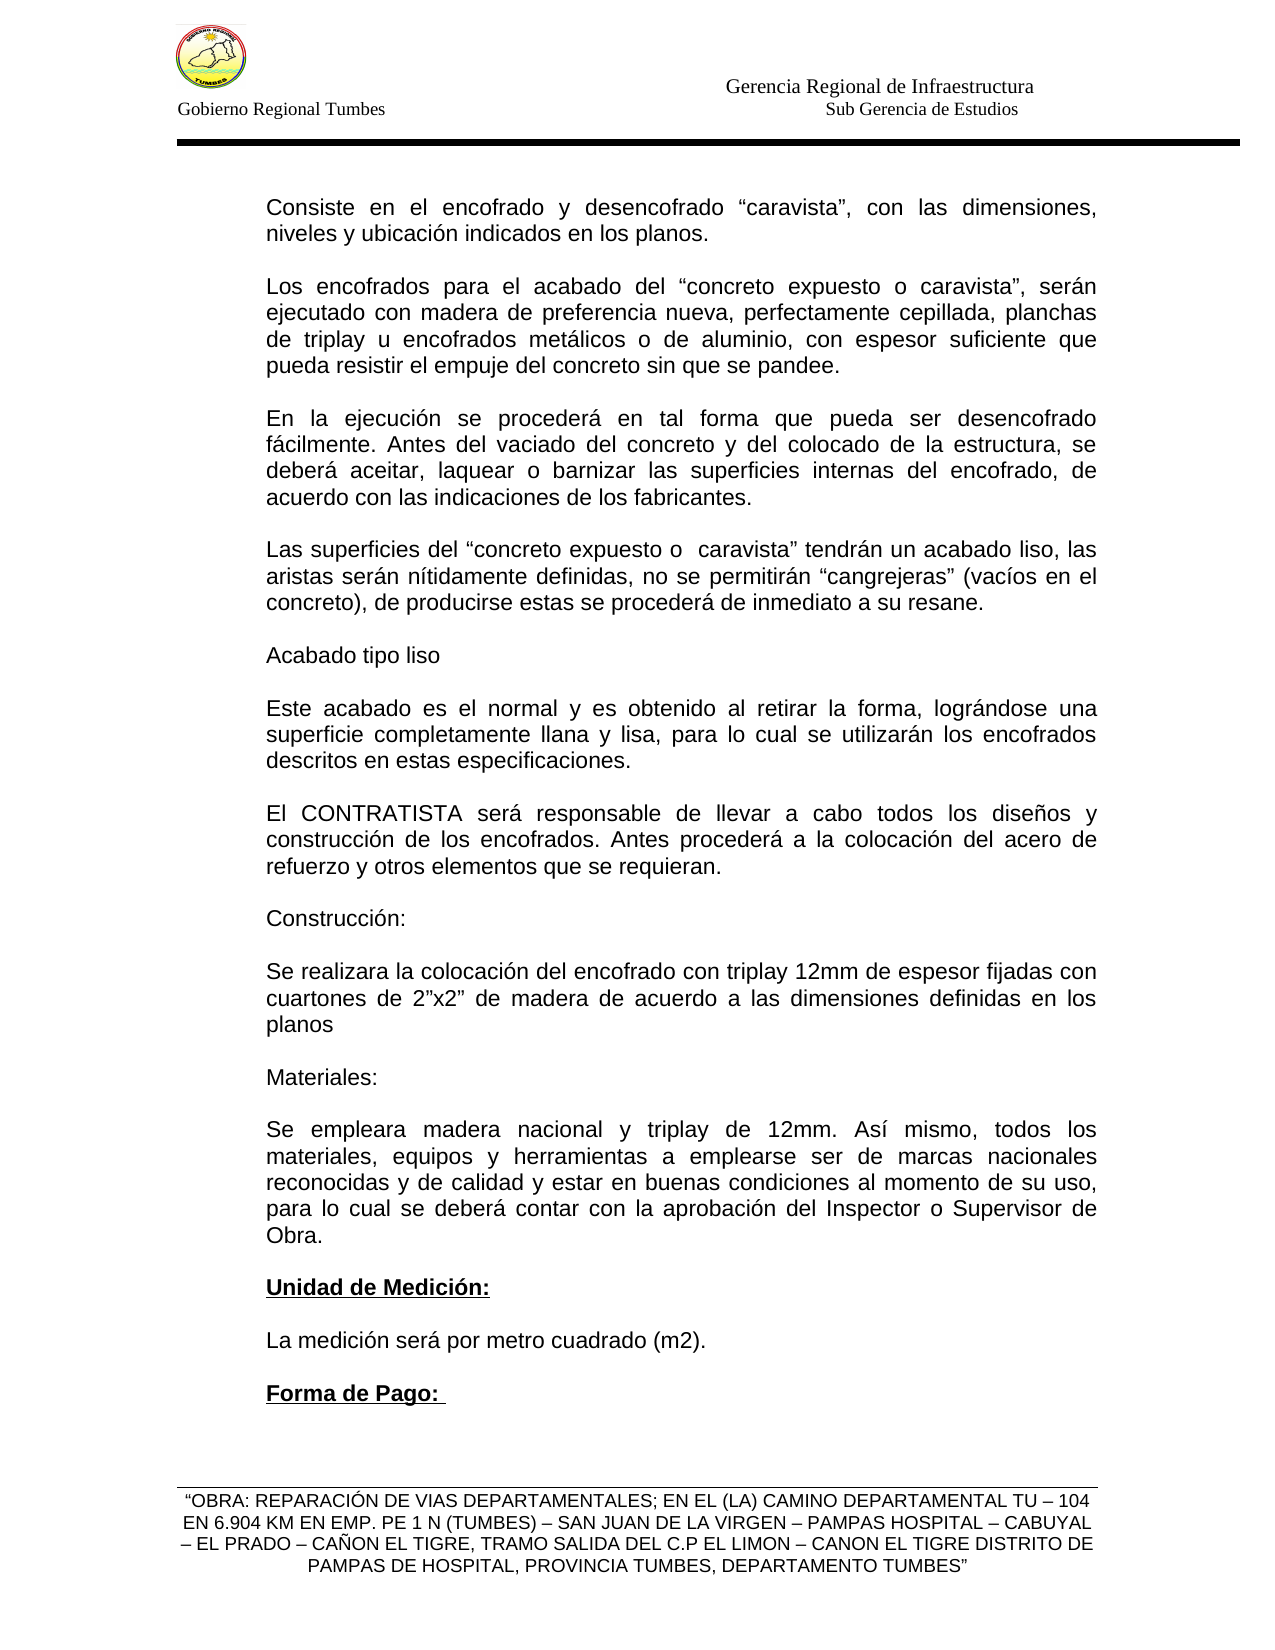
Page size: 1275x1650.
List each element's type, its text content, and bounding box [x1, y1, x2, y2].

text La medición será por metro cuadrado (m2). [266, 1327, 1098, 1353]
picture [175, 24, 247, 89]
text Acabado tipo liso [266, 642, 1098, 668]
text Forma de Pago: [266, 1380, 1098, 1406]
text Consiste en el encofrado y desencofrado “caravista”, con las dimensiones, niveles y ubicación indicados en los planos. [266, 194, 1098, 247]
text Este acabado es el normal y es obtenido al retirar la forma, lográndose una superficie completamente llana y lisa, para lo cual se utilizarán los encofrados descritos en estas especificaciones. [266, 694, 1098, 774]
text El CONTRATISTA será responsable de llevar a cabo todos los diseños y construcción de los encofrados. Antes procederá a la colocación del acero de refuerzo y otros elementos que se requieran. [266, 800, 1098, 879]
text Se realizara la colocación del encofrado con triplay 12mm de espesor fijadas con cuartones de 2”x2” de madera de acuerdo a las dimensiones definidas en los planos [266, 958, 1098, 1037]
text Construcción: [266, 905, 1098, 932]
text En la ejecución se procederá en tal forma que pueda ser desencofrado fácilmente. Antes del vaciado del concreto y del colocado de la estructura, se deberá aceitar, laquear o barnizar las superficies internas del encofrado, de acuerdo con las indicaciones de los fabricantes. [266, 405, 1098, 510]
text Unidad de Medición: [266, 1274, 1098, 1301]
text Se empleara madera nacional y triplay de 12mm. Así mismo, todos los materiales, equipos y herramientas a emplearse ser de marcas nacionales reconocidas y de calidad y estar en buenas condiciones al momento de su uso, para lo cual se deberá contar con la aprobación del Inspector o Supervisor de Obra. [266, 1116, 1098, 1248]
text Los encofrados para el acabado del “concreto expuesto o caravista”, serán ejecutado con madera de preferencia nueva, perfectamente cepillada, planchas de triplay u encofrados metálicos o de aluminio, con espesor suficiente que pueda resistir el empuje del concreto sin que se pandee. [266, 273, 1098, 378]
text Materiales: [266, 1063, 1098, 1090]
text Las superficies del “concreto expuesto o caravista” tendrán un acabado liso, las aristas serán nítidamente definidas, no se permitirán “cangrejeras” (vacíos en el concreto), de producirse estas se procederá de inmediato a su resane. [266, 536, 1098, 616]
